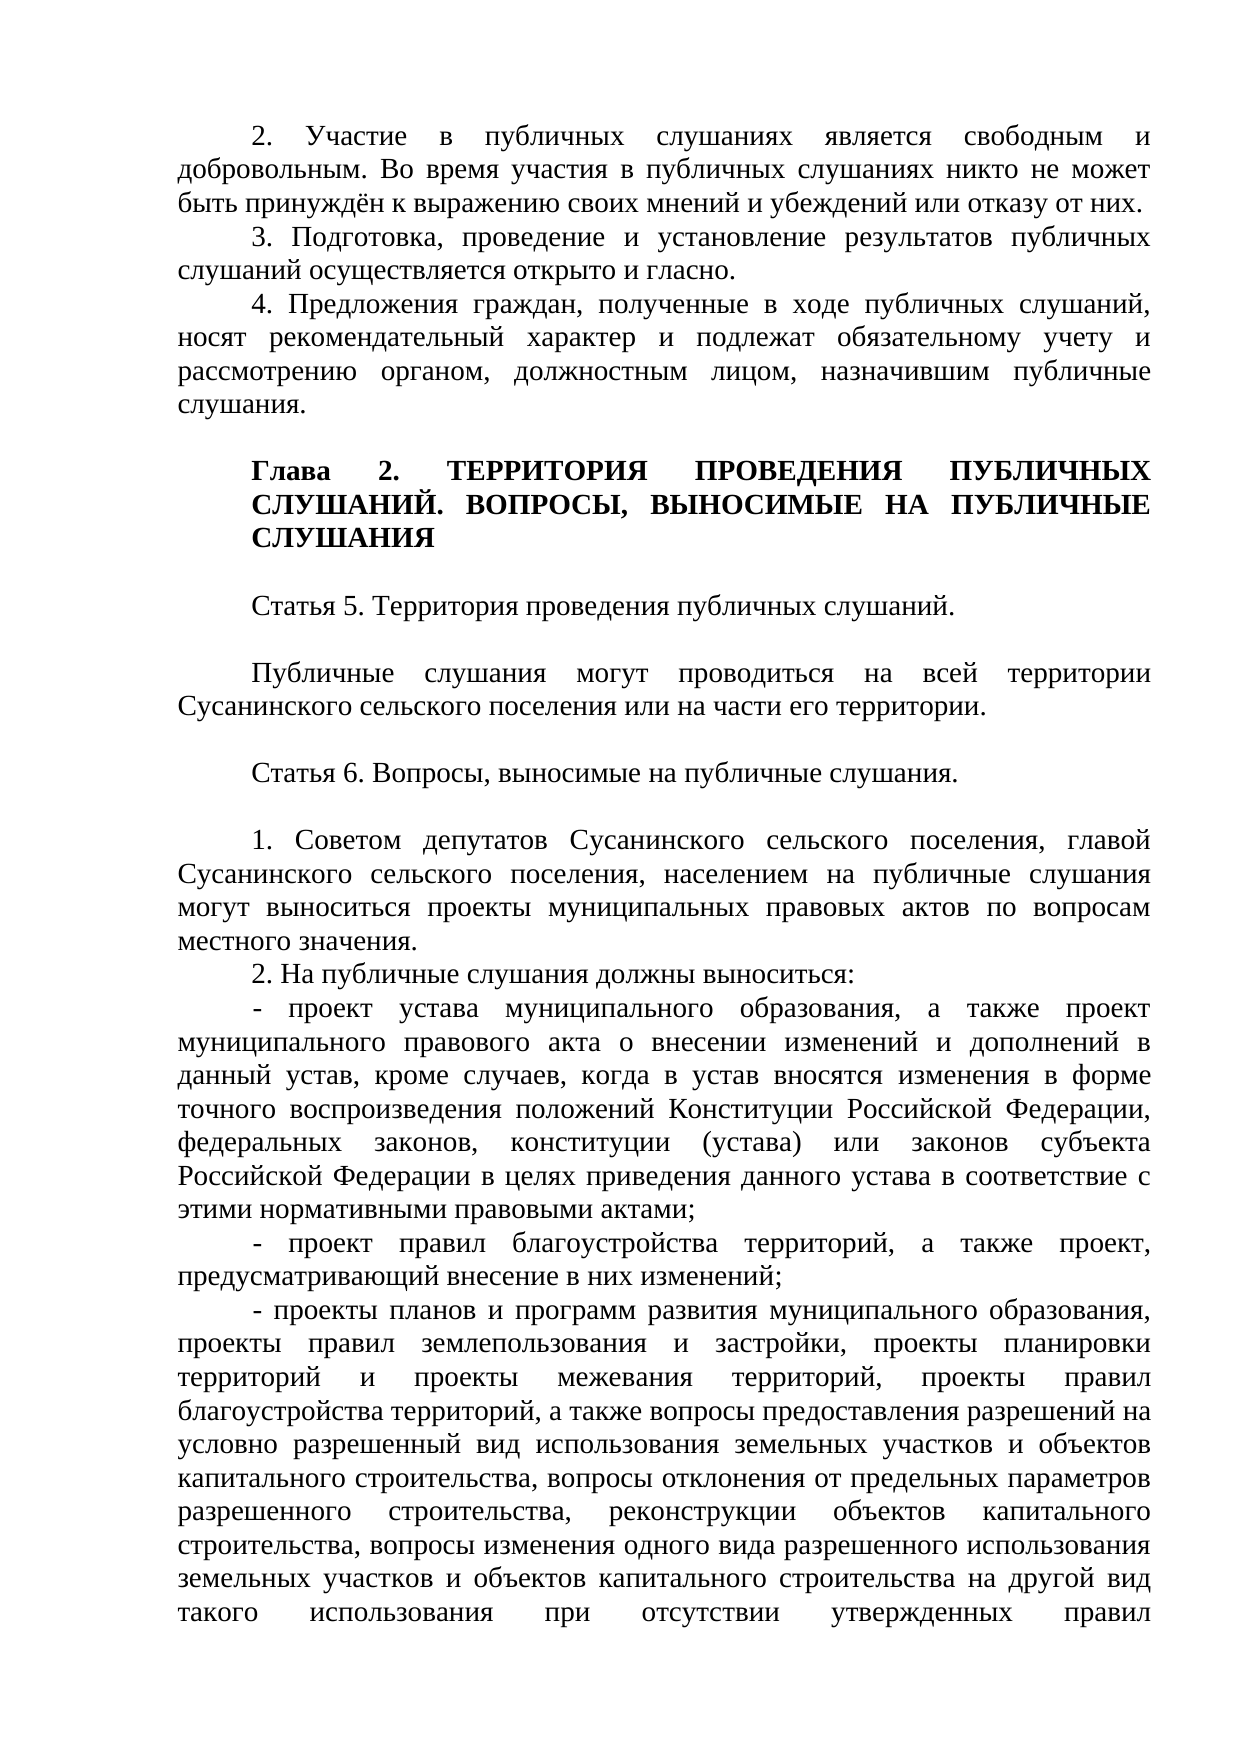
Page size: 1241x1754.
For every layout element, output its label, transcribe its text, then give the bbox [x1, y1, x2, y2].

text Статья 5. Территория проведения публичных слушаний. [177, 588, 1152, 621]
text 2. Участие в публичных слушаниях является свободным и добровольным. Во время участия в публичных слушаниях никто не может быть принуждён к выражению своих мнений и убеждений или отказу от них. [177, 118, 1152, 219]
text 3. Подготовка, проведение и установление результатов публичных слушаний осуществляется открыто и гласно. [177, 219, 1152, 286]
text - проект устава муниципального образования, а также проект муниципального правового акта о внесении изменений и дополнений в данный устав, кроме случаев, когда в устав вносятся изменения в форме точного воспроизведения положений Конституции Российской Федерации, федеральных законов, конституции (устава) или законов субъекта Российской Федерации в целях приведения данного устава в соответствие с этими нормативными правовыми актами; [177, 990, 1152, 1225]
text Публичные слушания могут проводиться на всей территории Сусанинского сельского поселения или на части его территории. [177, 655, 1152, 722]
text 1. Советом депутатов Сусанинского сельского поселения, главой Сусанинского сельского поселения, населением на публичные слушания могут выноситься проекты муниципальных правовых актов по вопросам местного значения. [177, 822, 1152, 957]
text Статья 6. Вопросы, выносимые на публичные слушания. [177, 755, 1152, 789]
text 4. Предложения граждан, полученные в ходе публичных слушаний, носят рекомендательный характер и подлежат обязательному учету и рассмотрению органом, должностным лицом, назначившим публичные слушания. [177, 286, 1152, 420]
text Глава 2. ТЕРРИТОРИЯ ПРОВЕДЕНИЯ ПУБЛИЧНЫХ СЛУШАНИЙ. ВОПРОСЫ, ВЫНОСИМЫЕ НА ПУБЛИЧНЫЕ СЛУШАНИЯ [251, 453, 1152, 554]
text - проект правил благоустройства территорий, а также проект, предусматривающий внесение в них изменений; [177, 1225, 1152, 1292]
text 2. На публичные слушания должны выноситься: [177, 957, 1152, 990]
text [177, 1292, 1152, 1627]
